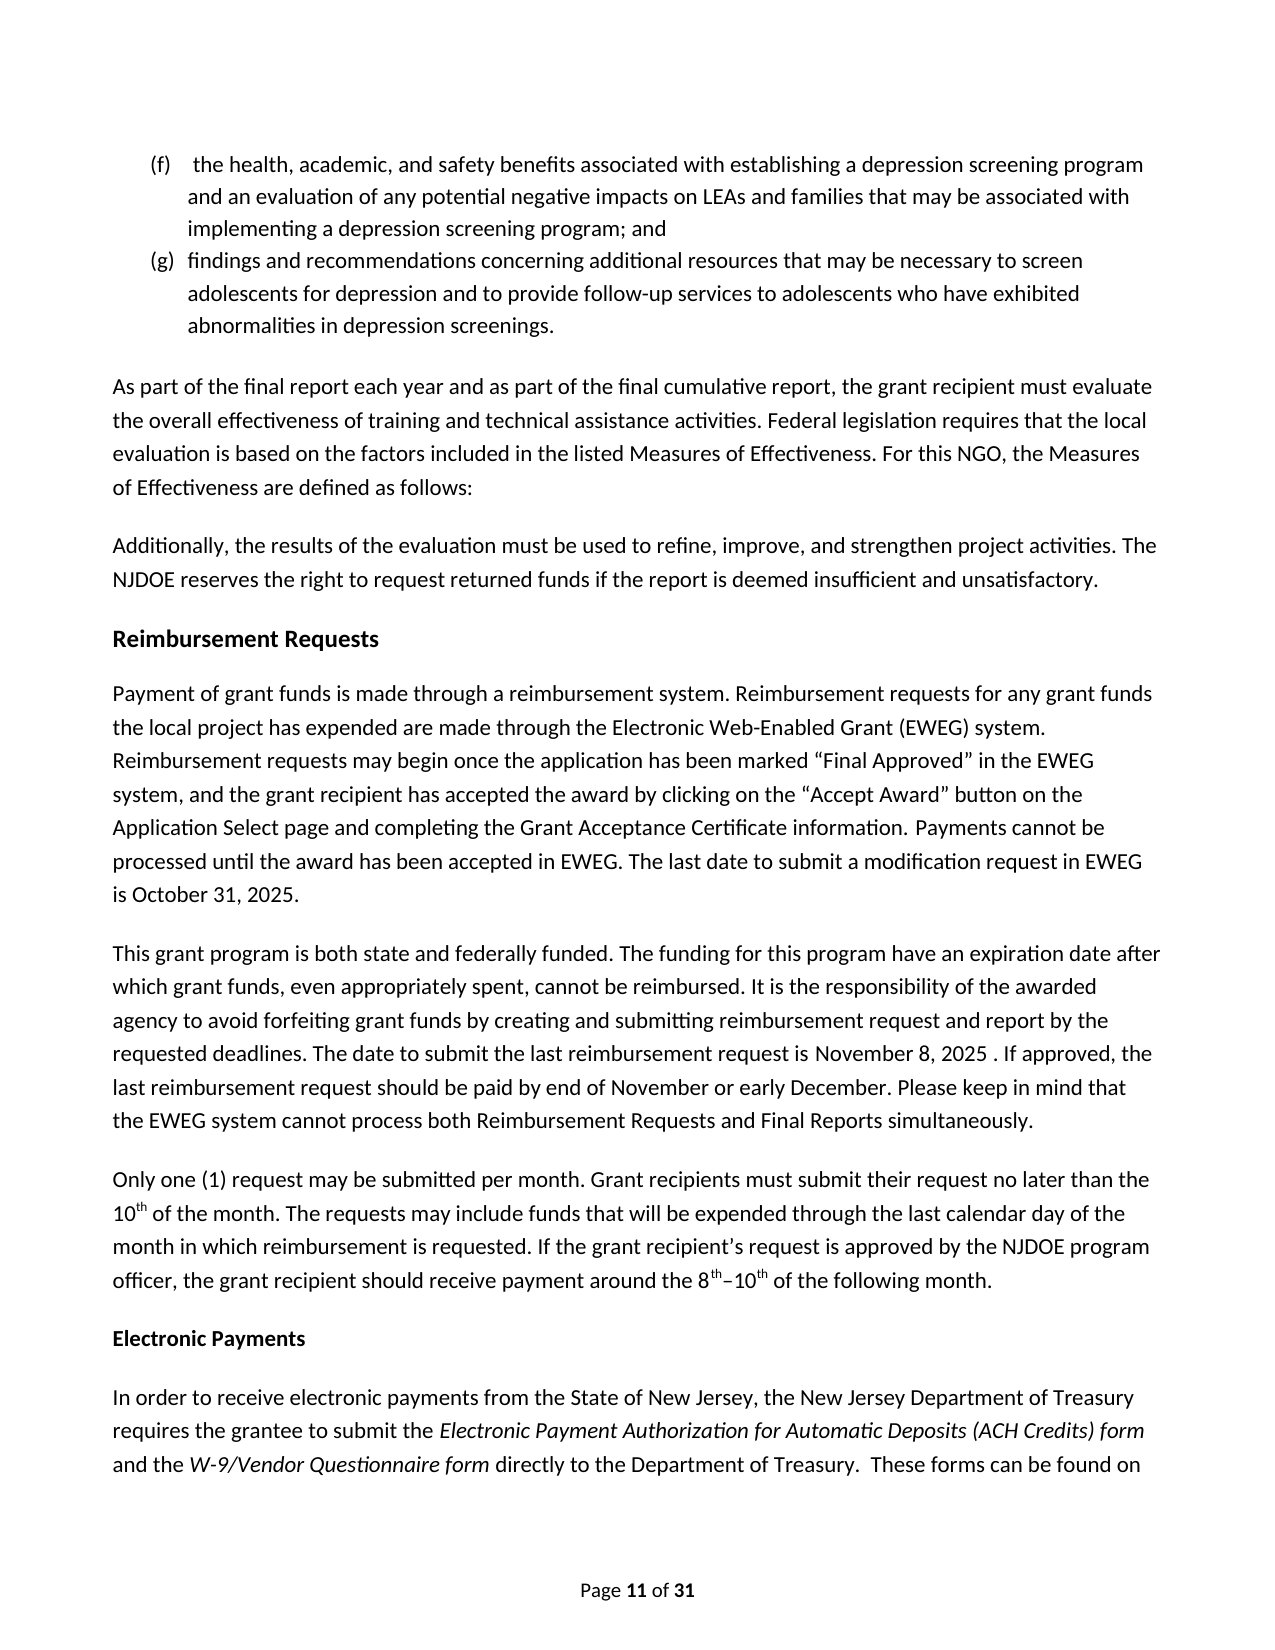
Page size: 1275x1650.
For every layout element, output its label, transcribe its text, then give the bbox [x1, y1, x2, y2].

list findings and recommendations concerning additional resources that may be necessary to screen adolescents for depression and to provide follow-up services to adolescents who have exhibited abnormalities in depression screenings. [150, 247, 1162, 339]
subtitle Electronic Payments [112, 1324, 1162, 1352]
text Payment of grant funds is made through a reimbursement system. Reimbursement requests for any grant funds the local project has expended are made through the Electronic Web-Enabled Grant (EWEG) system. Reimbursement requests may begin once the application has been marked “Final Approved” in the EWEG system, and the grant recipient has accepted the award by clicking on the “Accept Award” button on the Application Select page and completing the Grant Acceptance Certificate information. Payments cannot be processed until the award has been accepted in EWEG. The last date to submit a modification request in EWEG is . [112, 679, 1162, 908]
text Only one (1) request may be submitted per month. Grant recipients must submit their request no later than the 10th of the month. The requests may include funds that will be expended through the last calendar day of the month in which reimbursement is requested. If the grant recipient’s request is approved by the NJDOE program officer, the grant recipient should receive payment around the 8th–10th of the following month. [112, 1165, 1162, 1294]
text This grant program is both state and federally funded. The funding for this program have an expiration date after which grant funds, even appropriately spent, cannot be reimbursed. It is the responsibility of the awarded agency to avoid forfeiting grant funds by creating and submitting reimbursement request and report by the requested deadlines. The date to submit the last reimbursement request is . If approved, the last reimbursement request should be paid by end of November or early December. Please keep in mind that the EWEG system cannot process both Reimbursement Requests and Final Reports simultaneously. [112, 939, 1162, 1134]
list the health, academic, and safety benefits associated with establishing a depression screening program and an evaluation of any potential negative impacts on LEAs and families that may be associated with implementing a depression screening program; and [150, 150, 1162, 242]
subtitle Reimbursement Requests [112, 623, 1162, 654]
text As part of the final report each year and as part of the final cumulative report, the grant recipient must evaluate the overall effectiveness of training and technical assistance activities. Federal legislation requires that the local evaluation is based on the factors included in the listed Measures of Effectiveness. For this NGO, the Measures of Effectiveness are defined as follows: [112, 372, 1162, 501]
text Additionally, the results of the evaluation must be used to refine, improve, and strengthen project activities. The NJDOE reserves the right to request returned funds if the report is deemed insufficient and unsatisfactory. [112, 531, 1162, 593]
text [112, 1383, 1162, 1478]
